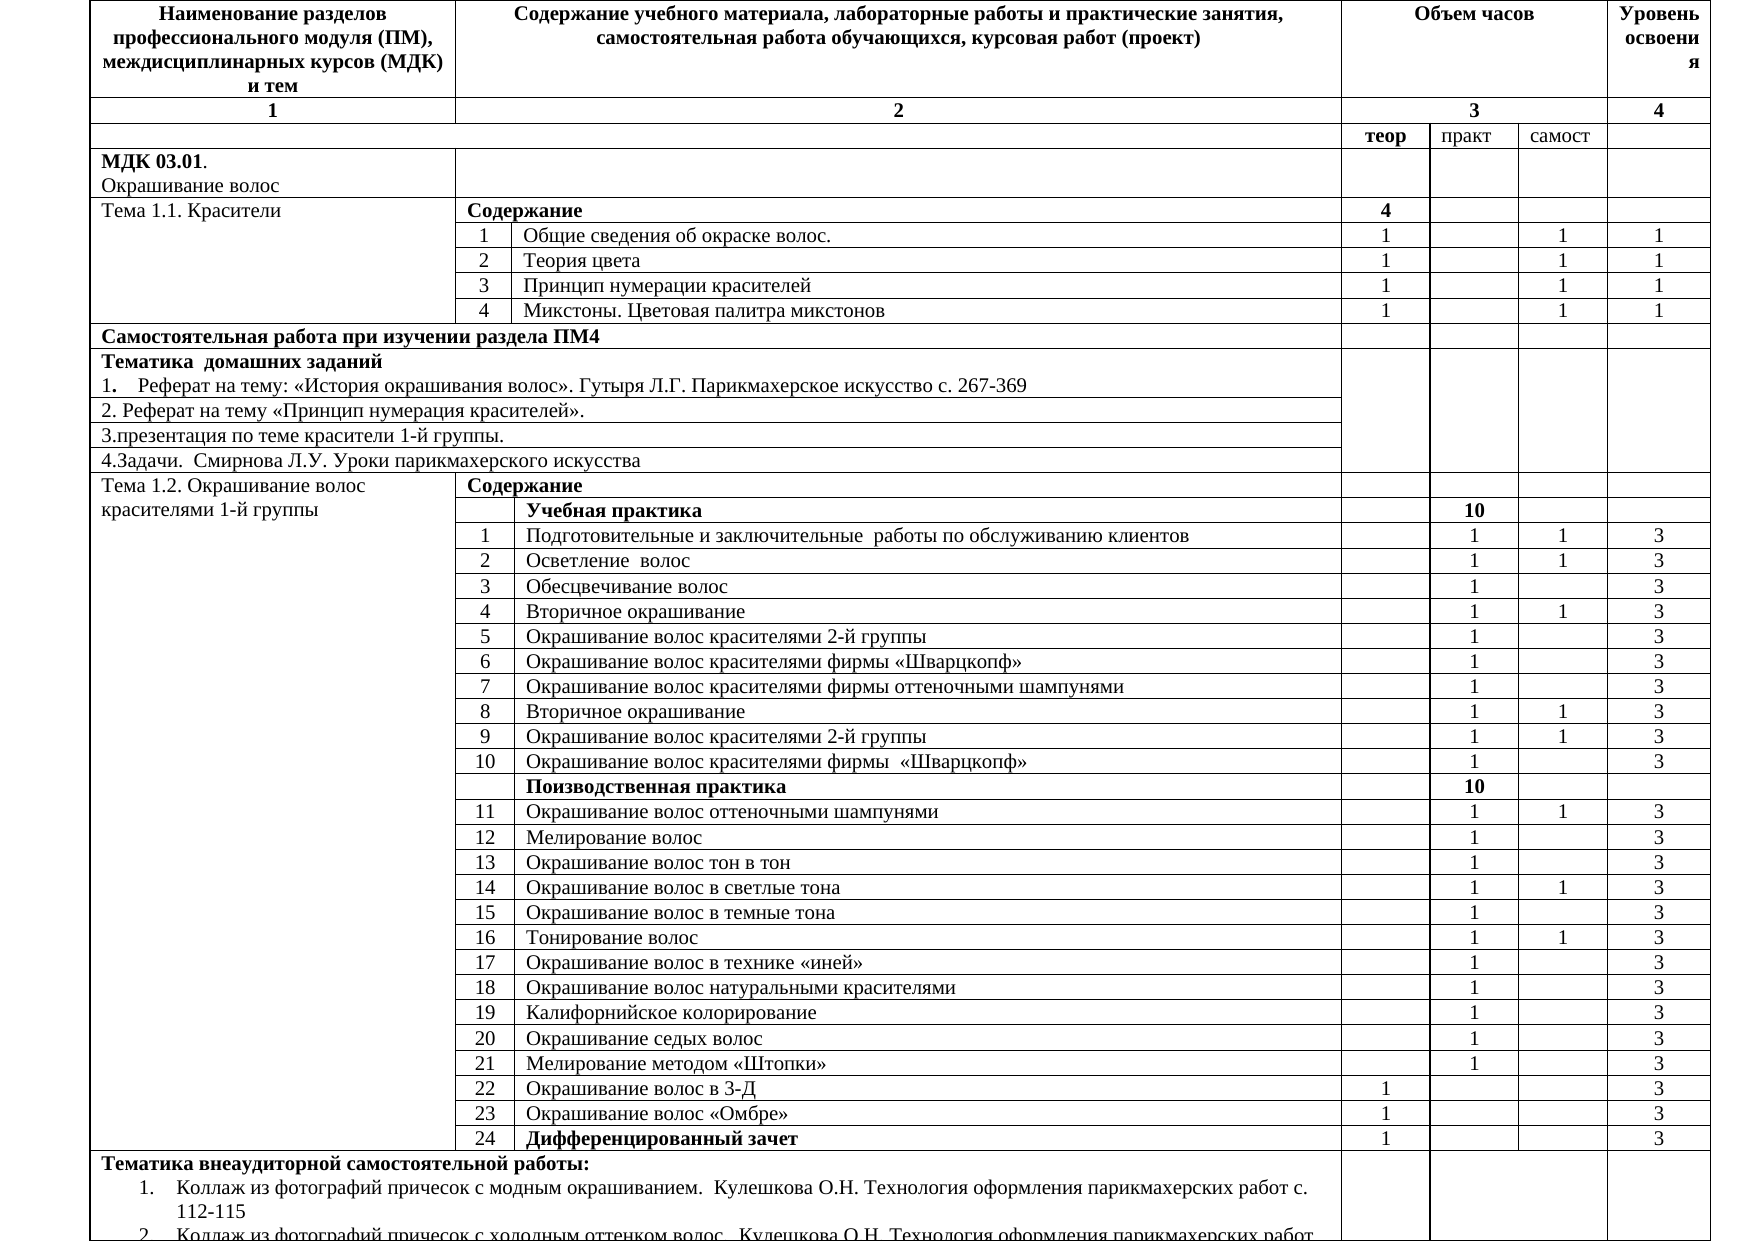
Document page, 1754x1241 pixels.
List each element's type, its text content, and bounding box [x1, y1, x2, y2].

table_cell [1342, 549, 1429, 572]
table_cell 4 [456, 599, 514, 623]
table_cell [1519, 950, 1607, 974]
table_cell [1342, 473, 1429, 497]
table_cell [1342, 149, 1429, 197]
table_cell 3 [1608, 950, 1710, 974]
table_cell [1519, 149, 1607, 197]
table_cell [1342, 498, 1429, 522]
table_cell 1 [1519, 248, 1607, 272]
table_cell [1342, 349, 1429, 472]
table_cell 1 [1431, 975, 1518, 999]
table_cell 1 [1431, 649, 1518, 673]
table_cell Мелирование методом «Штопки» [515, 1051, 1341, 1074]
table_cell [1431, 223, 1518, 247]
table_cell 11 [456, 800, 514, 823]
table_cell [1342, 523, 1429, 547]
table_cell Учебная практика [515, 498, 1341, 522]
table_cell [1519, 1076, 1607, 1100]
table_cell 1 [1431, 800, 1518, 823]
table_cell 1 [1431, 900, 1518, 924]
table_cell [1608, 774, 1710, 798]
table_cell 3 [1608, 549, 1710, 572]
table_cell Дифференцированный зачет [515, 1126, 1341, 1150]
table_cell Теория цвета [512, 248, 1341, 272]
table_cell [1519, 1126, 1607, 1150]
table_cell [1519, 774, 1607, 798]
table_cell Содержание [456, 198, 1341, 222]
table_cell практ [1431, 124, 1518, 147]
table_cell Тематика внеаудиторной самостоятельной работы: Коллаж из фотографий причесок с модным окрашиванием. Кулешкова О.Н. Технология оформления парикмахерских работ с. 112-115 Коллаж из фотографий причесок с холодным оттенком волос. Кулешкова О.Н. Технология оформления парикмахерских работ с. 122-124 Реферат на тему: уход и лечение волос после окрашивания. Кулешкова О.Н. Технология оформления парикмахерских работ с. 124-130 Создать презентацию «Красители фирмы Шварцкопф». Кулешкова О.Н. Технология оформления парикмахерских работ с. 115-117 Создать презентацию: «Физические красители». Кулешкова О.Н. Технология оформления парикмахерских работ с. 122-124 Создать презентацию на тему: «Разновидности мелирования»». Кулешкова О.Н. Технология оформления парикмахерских работ с. 126-128 Коллаж из фотографий мужских причесок с модным окрашиванием Кулешкова О.Н. Технология пар-х работ. с 124-126 Создание презентации: «Современные виды окрашивания». Кулешкова О.Н. Технология оформления парикмахерских работ с. 130-135 [91, 1151, 1341, 1240]
table_cell Окрашивание волос натуральными красителями [515, 975, 1341, 999]
table_cell [1431, 149, 1518, 197]
table_cell [1342, 774, 1429, 798]
table_cell 2 [456, 248, 511, 272]
table_cell 3 [1608, 925, 1710, 949]
table_cell [1519, 900, 1607, 924]
table_cell 1 [1431, 875, 1518, 899]
table_cell 15 [456, 900, 514, 924]
table_cell 4 [1342, 198, 1429, 222]
table_cell 1 [1608, 248, 1710, 272]
table_cell [1519, 1025, 1607, 1049]
table_cell Окрашивание волос красителями фирмы «Шварцкопф» [515, 749, 1341, 773]
table_cell 2 [456, 549, 514, 572]
table_cell 1 [1342, 1076, 1429, 1100]
table_cell 3 [1608, 800, 1710, 823]
table_cell [1431, 273, 1518, 297]
table_cell 13 [456, 850, 514, 874]
table_cell [1431, 198, 1518, 222]
table_cell Тема 1.2. Окрашивание волос красителями 1-й группы [91, 473, 455, 1150]
table_cell 1 [1431, 549, 1518, 572]
table_cell Общие сведения об окраске волос. [512, 223, 1341, 247]
table_cell [1342, 599, 1429, 623]
table_cell [1608, 349, 1710, 472]
table_cell [456, 774, 514, 798]
table_cell [1342, 800, 1429, 823]
table_cell [1519, 749, 1607, 773]
table_cell Осветление волос [515, 549, 1341, 572]
table_cell 9 [456, 724, 514, 748]
table_cell 3 [1608, 850, 1710, 874]
table_cell 4.Задачи. Смирнова Л.У. Уроки парикмахерского искусства [91, 448, 1341, 472]
table_cell 3 [1608, 699, 1710, 723]
table_cell [1431, 1126, 1518, 1150]
table_cell Окрашивание волос тон в тон [515, 850, 1341, 874]
table_cell [1519, 198, 1607, 222]
table_cell 1 [1342, 223, 1429, 247]
table_cell Тематика домашних заданий 1. Реферат на тему: «История окрашивания волос». Гутыря Л.Г. Парикмахерское искусство с. 267-369 [91, 349, 1341, 397]
table_cell 3 [1608, 900, 1710, 924]
table_cell [1519, 498, 1607, 522]
table_cell Окрашивание седых волос [515, 1025, 1341, 1049]
table_cell 17 [456, 950, 514, 974]
table_cell 1 [1519, 599, 1607, 623]
table_cell 5 [456, 624, 514, 648]
table_cell 3 [1608, 624, 1710, 648]
table_cell 3 [1608, 1076, 1710, 1100]
table_cell Подготовительные и заключительные работы по обслуживанию клиентов [515, 523, 1341, 547]
table_cell 2. Реферат на тему «Принцип нумерация красителей». [91, 398, 1341, 422]
table_cell Окрашивание волос в технике «иней» [515, 950, 1341, 974]
table_cell [1342, 624, 1429, 648]
table_cell 1 [1519, 800, 1607, 823]
table_cell 1 [1431, 749, 1518, 773]
table_cell 1 [1519, 299, 1607, 322]
table_cell [1519, 1051, 1607, 1074]
table_cell [1342, 1051, 1429, 1074]
table_cell Окрашивание волос красителями фирмы «Шварцкопф» [515, 649, 1341, 673]
table_cell Окрашивание волос в темные тона [515, 900, 1341, 924]
table_cell 1 [1519, 549, 1607, 572]
table_cell 19 [456, 1000, 514, 1024]
table_cell 20 [456, 1025, 514, 1049]
table_cell 4 [456, 299, 511, 322]
table_cell Принцип нумерации красителей [512, 273, 1341, 297]
table_cell 1 [456, 223, 511, 247]
table_cell [1342, 875, 1429, 899]
table_cell 3 [1342, 98, 1607, 122]
table_cell [1342, 925, 1429, 949]
table_header Уровень освоения [1608, 1, 1710, 97]
table_cell [1431, 1101, 1518, 1125]
table_cell Окрашивание волос в светлые тона [515, 875, 1341, 899]
table_cell [1342, 1151, 1429, 1240]
table_cell 8 [456, 699, 514, 723]
table_cell [1519, 1000, 1607, 1024]
table_header Объем часов [1342, 1, 1607, 97]
table_cell [1342, 724, 1429, 748]
table_cell 1 [1342, 1126, 1429, 1150]
table_cell Окрашивание волос красителями фирмы оттеночными шампунями [515, 674, 1341, 698]
table_cell 1 [1342, 248, 1429, 272]
table_cell 1 [1431, 1000, 1518, 1024]
table_cell 14 [456, 875, 514, 899]
table_cell Мелирование волос [515, 825, 1341, 849]
table_cell Окрашивание волос оттеночными шампунями [515, 800, 1341, 823]
table_cell 1 [1431, 523, 1518, 547]
table_cell 3 [1608, 1051, 1710, 1074]
table_cell [1342, 699, 1429, 723]
table_cell [456, 149, 1341, 197]
table_cell 1 [1431, 724, 1518, 748]
table_cell [1608, 498, 1710, 522]
table_cell 3 [1608, 724, 1710, 748]
table_cell 4 [1608, 98, 1710, 122]
table_cell [1519, 349, 1607, 472]
table_cell 1 [1342, 273, 1429, 297]
table_cell [1342, 1000, 1429, 1024]
table_cell [1342, 950, 1429, 974]
table_cell 1 [1431, 925, 1518, 949]
table_cell [1342, 574, 1429, 598]
table_cell 1 [1342, 1101, 1429, 1125]
table_cell 1 [1431, 624, 1518, 648]
table_cell 3 [1608, 825, 1710, 849]
table_cell Окрашивание волос в 3-Д [515, 1076, 1341, 1100]
table_cell [1608, 324, 1710, 348]
table_cell 1 [1519, 925, 1607, 949]
table_cell 3 [1608, 975, 1710, 999]
table_cell [1342, 825, 1429, 849]
table_cell [1608, 1151, 1710, 1240]
table_cell [1342, 324, 1429, 348]
table_cell 1 [456, 523, 514, 547]
table_cell [1608, 473, 1710, 497]
table_cell Окрашивание волос красителями 2-й группы [515, 624, 1341, 648]
table_cell 18 [456, 975, 514, 999]
table_cell 3 [1608, 1025, 1710, 1049]
table_cell 1 [1431, 574, 1518, 598]
table_cell [1431, 473, 1518, 497]
table_cell 3 [456, 273, 511, 297]
table_cell 3 [1608, 1126, 1710, 1150]
table_cell 3 [1608, 875, 1710, 899]
table_cell 2 [456, 98, 1341, 122]
table_cell 1 [1431, 1025, 1518, 1049]
table_cell [1342, 850, 1429, 874]
table_cell Тонирование волос [515, 925, 1341, 949]
table_cell 1 [1519, 724, 1607, 748]
table_cell [1519, 674, 1607, 698]
table_cell 3 [1608, 674, 1710, 698]
table_cell Обесцвечивание волос [515, 574, 1341, 598]
table_cell [1608, 198, 1710, 222]
table_cell 23 [456, 1101, 514, 1125]
table_cell 1 [1431, 599, 1518, 623]
table_cell [1519, 624, 1607, 648]
table_cell [91, 124, 1341, 147]
table_cell 1 [1431, 1051, 1518, 1074]
table_cell [1519, 975, 1607, 999]
table_cell Вторичное окрашивание [515, 699, 1341, 723]
table_cell [1519, 324, 1607, 348]
table_cell Содержание [456, 473, 1341, 497]
table_cell 1 [1342, 299, 1429, 322]
table_cell Калифорнийское колорирование [515, 1000, 1341, 1024]
table_cell [1519, 473, 1607, 497]
table_header Содержание учебного материала, лабораторные работы и практические занятия, самостоятельная работа обучающихся, курсовая работ (проект) [456, 1, 1341, 97]
table_cell [1519, 1101, 1607, 1125]
table_cell [1431, 1151, 1607, 1240]
table_cell 3 [1608, 599, 1710, 623]
table_cell [1431, 324, 1518, 348]
table_cell 10 [1431, 498, 1518, 522]
table_cell 1 [1519, 699, 1607, 723]
table_cell 3 [1608, 523, 1710, 547]
table_cell 3 [1608, 649, 1710, 673]
table_cell Вторичное окрашивание [515, 599, 1341, 623]
table_cell [1342, 1025, 1429, 1049]
table_cell [1431, 299, 1518, 322]
table_cell 24 [456, 1126, 514, 1150]
table_cell 16 [456, 925, 514, 949]
table_cell Тема 1.1. Красители [91, 198, 455, 322]
table_cell 1 [1608, 299, 1710, 322]
table_cell Микстоны. Цветовая палитра микстонов [512, 299, 1341, 322]
table_cell 3.презентация по теме красители 1-й группы. [91, 423, 1341, 447]
table_cell [1431, 1076, 1518, 1100]
table_cell [1519, 649, 1607, 673]
table_cell [1519, 574, 1607, 598]
table_cell 3 [1608, 574, 1710, 598]
table_cell 12 [456, 825, 514, 849]
table_cell [1431, 248, 1518, 272]
table_cell 1 [1431, 674, 1518, 698]
table_cell 3 [1608, 1101, 1710, 1125]
table_cell Окрашивание волос «Омбре» [515, 1101, 1341, 1125]
table_cell 10 [456, 749, 514, 773]
table_cell 1 [1431, 825, 1518, 849]
table_header Наименование разделов профессионального модуля (ПМ), междисциплинарных курсов (МДК) и тем [91, 1, 455, 97]
table_cell 1 [1608, 273, 1710, 297]
table_cell 22 [456, 1076, 514, 1100]
table_cell 1 [1431, 699, 1518, 723]
table_cell 6 [456, 649, 514, 673]
table_cell 1 [1431, 850, 1518, 874]
table_cell [1431, 349, 1518, 472]
table_cell 3 [456, 574, 514, 598]
table_cell Окрашивание волос красителями 2-й группы [515, 724, 1341, 748]
table_cell 7 [456, 674, 514, 698]
table_cell [1342, 674, 1429, 698]
table_cell 10 [1431, 774, 1518, 798]
table_cell 1 [1519, 223, 1607, 247]
table_cell [1608, 149, 1710, 197]
table_cell 1 [1519, 875, 1607, 899]
table_cell [1342, 975, 1429, 999]
table_cell 3 [1608, 1000, 1710, 1024]
table_cell [1342, 649, 1429, 673]
table_cell 21 [456, 1051, 514, 1074]
table_cell 1 [1519, 523, 1607, 547]
table_cell 1 [91, 98, 455, 122]
table_cell [1342, 749, 1429, 773]
table_cell 3 [1608, 749, 1710, 773]
table_cell [1519, 825, 1607, 849]
table_cell теор [1342, 124, 1429, 147]
table_cell самост [1519, 124, 1607, 147]
table_cell [1608, 124, 1710, 147]
table_cell [456, 498, 514, 522]
table_cell Поизводственная практика [515, 774, 1341, 798]
table_cell МДК 03.01. Окрашивание волос [91, 149, 455, 197]
table_cell [1519, 850, 1607, 874]
table_cell 1 [1519, 273, 1607, 297]
table_cell 1 [1431, 950, 1518, 974]
table_cell 1 [1608, 223, 1710, 247]
table_cell Самостоятельная работа при изучении раздела ПМ4 [91, 324, 1341, 348]
table_cell [1342, 900, 1429, 924]
